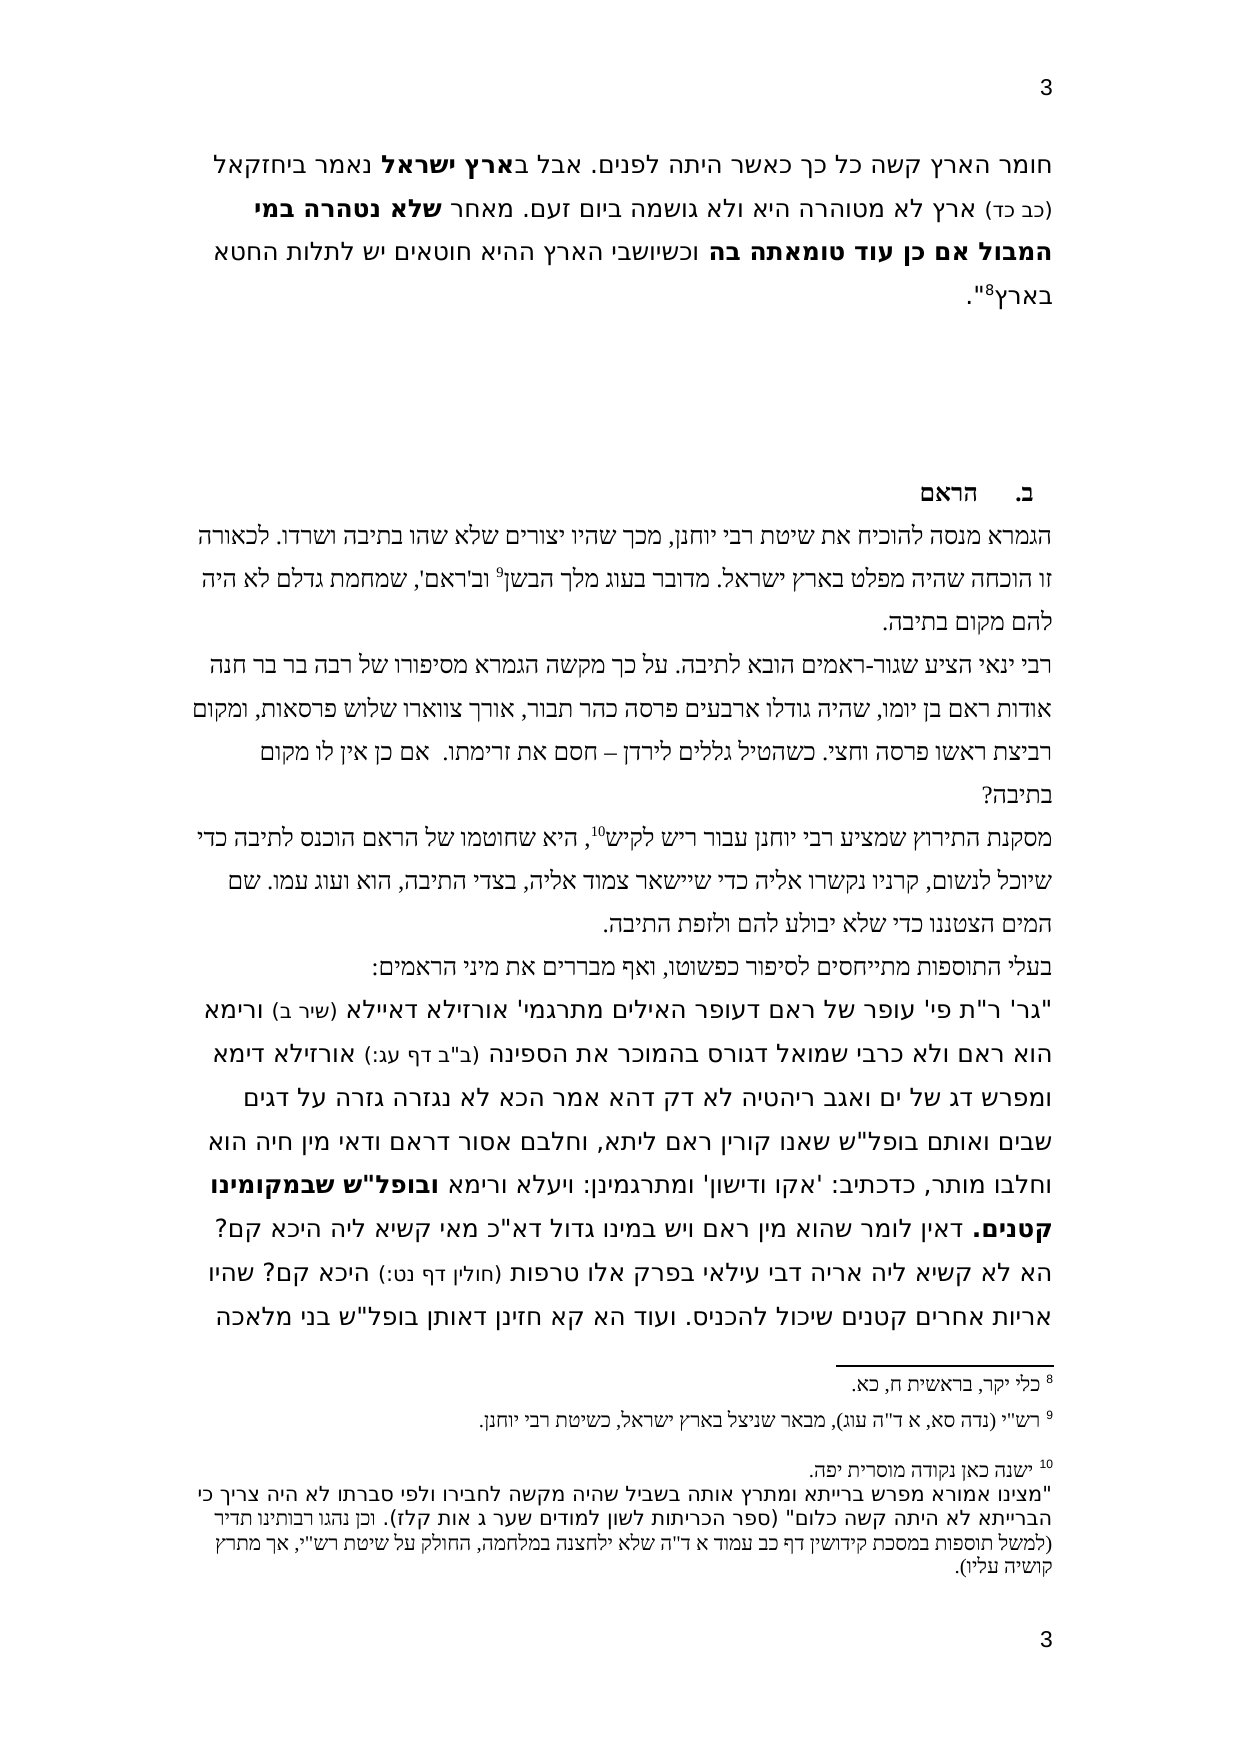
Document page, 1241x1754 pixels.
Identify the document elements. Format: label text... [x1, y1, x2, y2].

text רבי ינאי הציע שגור-ראמים הובא לתיבה. על כך מקשה הגמרא מסיפורו של רבה בר בר חנה אודות ראם בן יומו, שהיה גודלו ארבעים פרסה כהר תבור, אורך צווארו שלוש פרסאות, ומקום רביצת ראשו פרסה וחצי. כשהטיל גללים לירדן – חסם את זרימתו. אם כן אין לו מקום בתיבה? [187, 651, 1053, 809]
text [187, 150, 1053, 310]
list הראם [187, 478, 1015, 507]
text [187, 996, 1053, 1331]
text הגמרא מנסה להוכיח את שיטת רבי יוחנן, מכך שהיו יצורים שלא שהו בתיבה ושרדו. לכאורה זו הוכחה שהיה מפלט בארץ ישראל. מדובר בעוג מלך הבשן וב'ראם', שמחמת גדלם לא היה להם מקום בתיבה. [187, 521, 1053, 636]
text בעלי התוספות מתייחסים לסיפור כפשוטו, ואף מבררים את מיני הראמים: [187, 952, 1053, 981]
text מסקנת התירוץ שמציע רבי יוחנן עבור ריש לקיש, היא שחוטמו של הראם הוכנס לתיבה כדי שיוכל לנשום, קרניו נקשרו אליה כדי שיישאר צמוד אליה, בצדי התיבה, הוא ועוג עמו. שם המים הצטננו כדי שלא יבולע להם ולזפת התיבה. [187, 823, 1053, 938]
